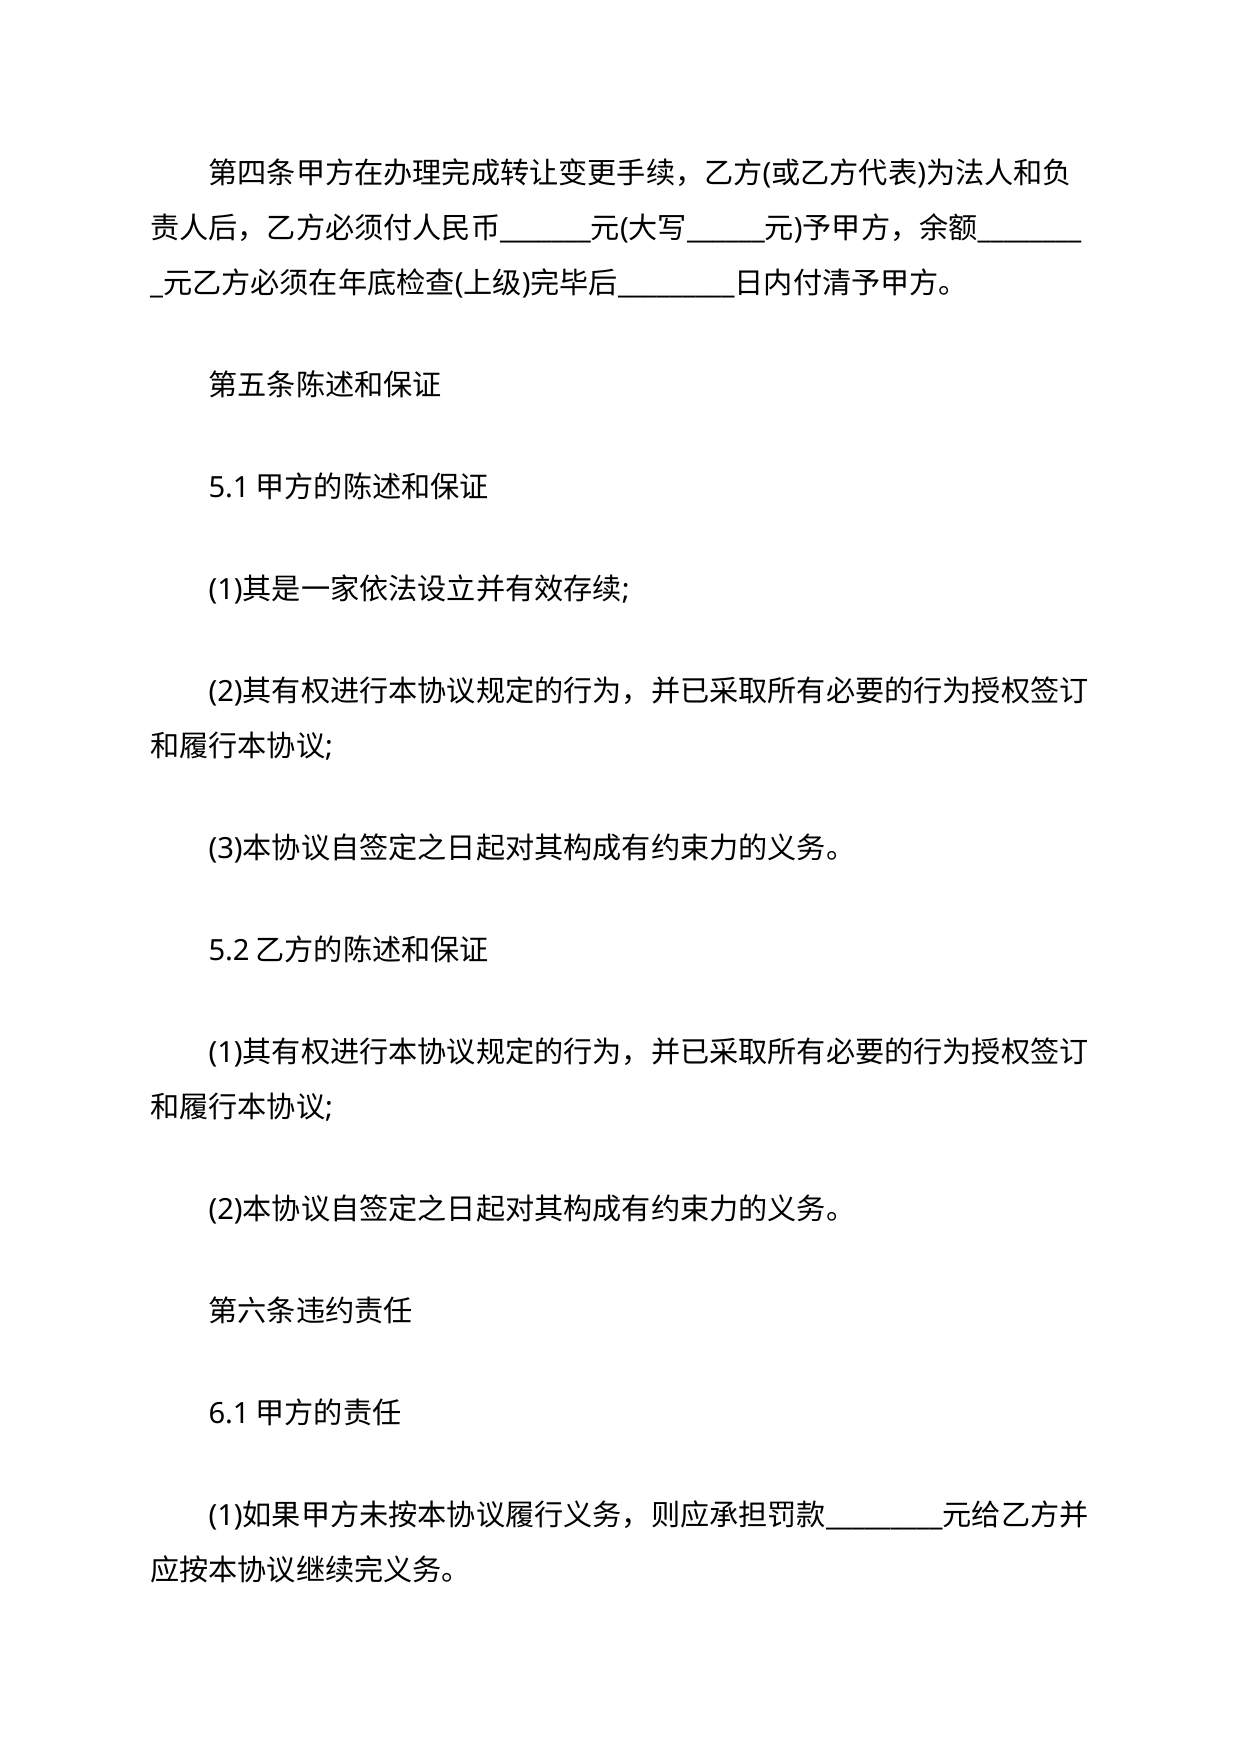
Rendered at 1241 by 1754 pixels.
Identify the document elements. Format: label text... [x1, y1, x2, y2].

text 5.1甲方的陈述和保证 [150, 464, 1090, 506]
text (1)如果甲方未按本协议履行义务，则应承担罚款_________元给乙方并应按本协议继续完义务。 [150, 1491, 1090, 1589]
text 第四条甲方在办理完成转让变更手续，乙方(或乙方代表)为法人和负责人后，乙方必须付人民币_______元(大写______元)予甲方，余额_________元乙方必须在年底检查(上级)完毕后_________日内付清予甲方。 [150, 150, 1090, 302]
text 第五条陈述和保证 [150, 362, 1090, 404]
text 6.1甲方的责任 [150, 1389, 1090, 1432]
text (1)其有权进行本协议规定的行为，并已采取所有必要的行为授权签订和履行本协议; [150, 1029, 1090, 1126]
text 第六条违约责任 [150, 1288, 1090, 1330]
text (3)本协议自签定之日起对其构成有约束力的义务。 [150, 825, 1090, 867]
text (1)其是一家依法设立并有效存续; [150, 566, 1090, 608]
text 5.2乙方的陈述和保证 [150, 927, 1090, 969]
text (2)本协议自签定之日起对其构成有约束力的义务。 [150, 1186, 1090, 1228]
text (2)其有权进行本协议规定的行为，并已采取所有必要的行为授权签订和履行本协议; [150, 668, 1090, 765]
